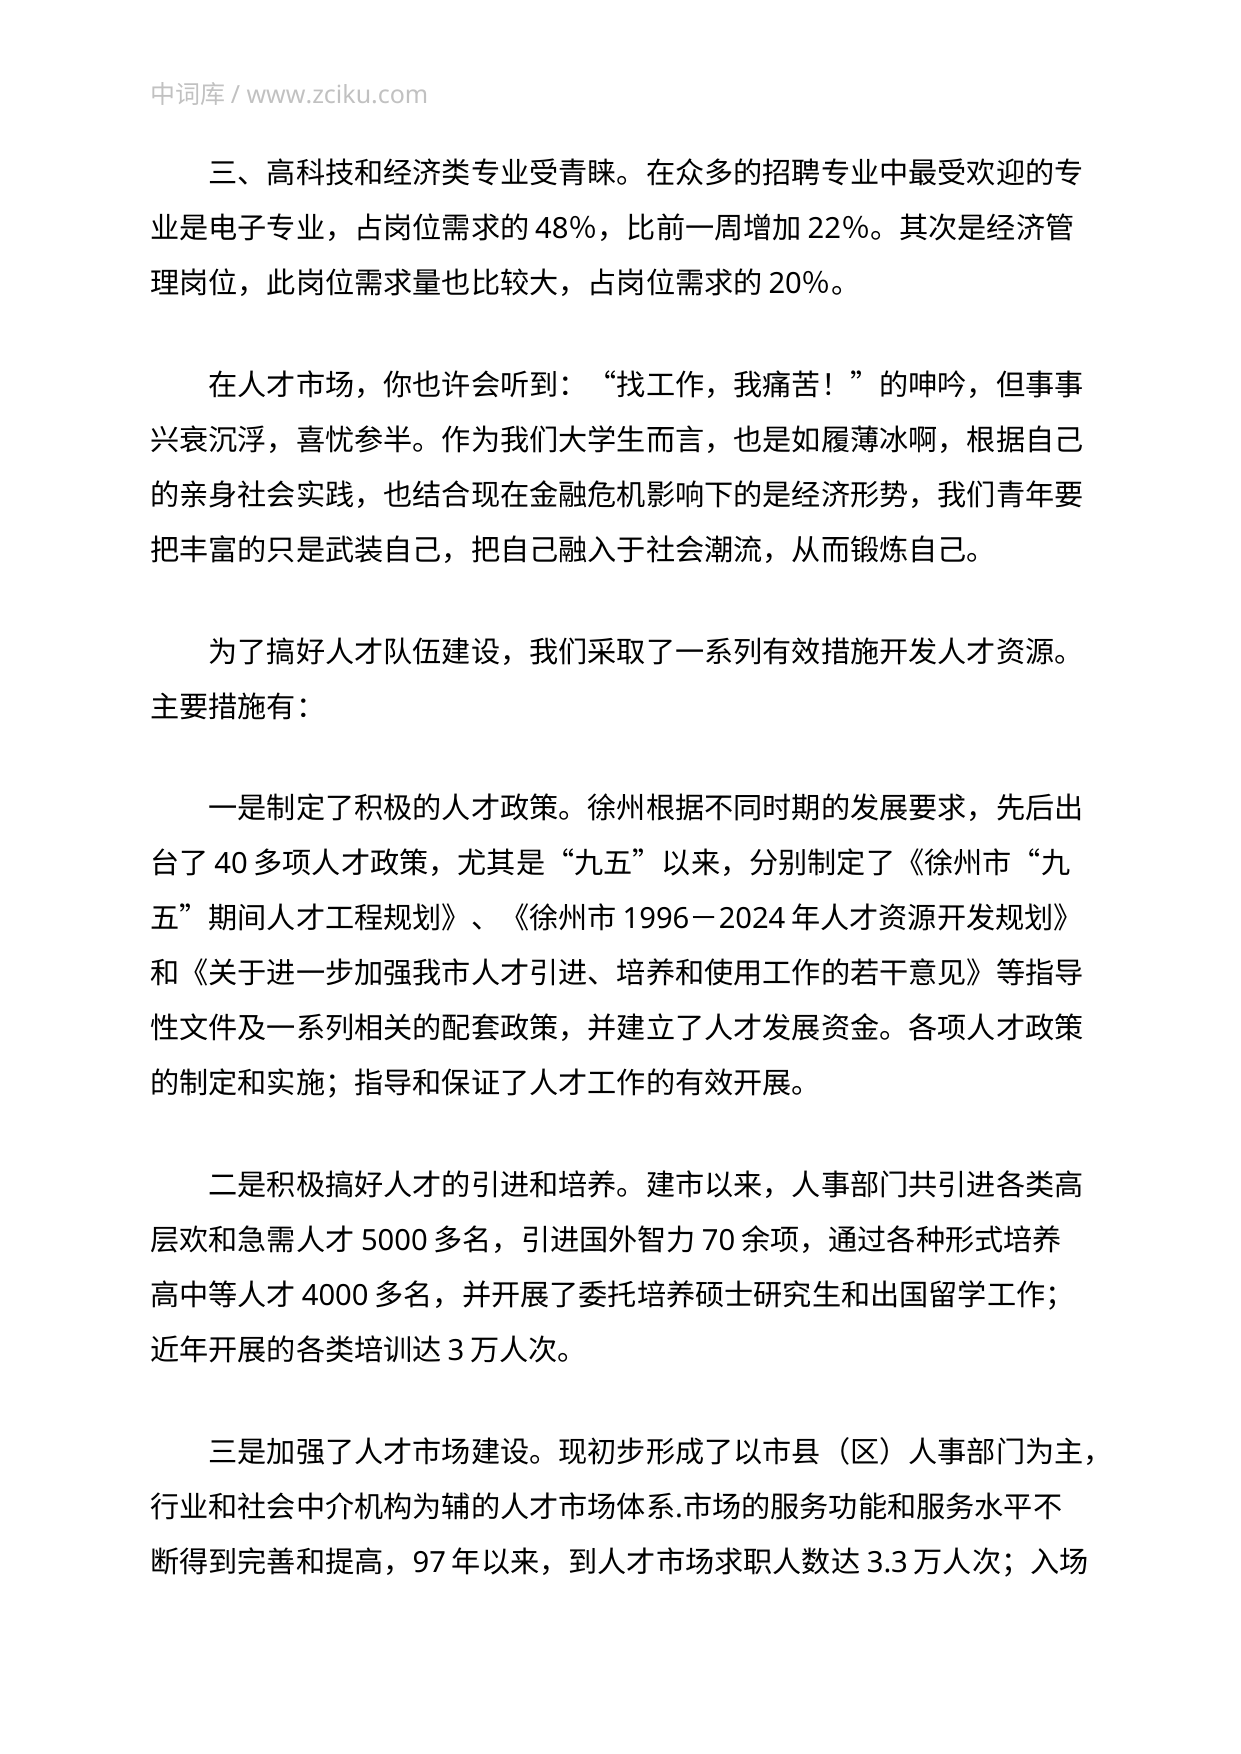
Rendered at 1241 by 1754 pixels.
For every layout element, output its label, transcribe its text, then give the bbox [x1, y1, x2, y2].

text 二是积极搞好人才的引进和培养。建市以来，人事部门共引进各类高层欢和急需人才 5000多名，引进国外智力70余项，通过各种形式培养高中等人才4000多名，并开展了委托培养硕士研究生和出国留学工作；近年开展的各类培训达3万人次。 [150, 1161, 1090, 1369]
text 一是制定了积极的人才政策。徐州根据不同时期的发展要求，先后出台了40多项人才政策，尤其是“九五”以来，分别制定了《徐州市“九五”期间人才工程规划》、《徐州市1996－2024年人才资源开发规划》和《关于进一步加强我市人才引进、培养和使用工作的若干意见》等指导性文件及一系列相关的配套政策，并建立了人才发展资金。各项人才政策的制定和实施；指导和保证了人才工作的有效开展。 [150, 785, 1090, 1102]
text 三、高科技和经济类专业受青睐。在众多的招聘专业中最受欢迎的专业是电子专业，占岗位需求的48％，比前一周增加22％。其次是经济管理岗位，此岗位需求量也比较大，占岗位需求的20％。 [150, 150, 1090, 302]
text 为了搞好人才队伍建设，我们采取了一系列有效措施开发人才资源。主要措施有： [150, 628, 1090, 726]
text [150, 1428, 1090, 1581]
text 在人才市场，你也许会听到：“找工作，我痛苦！”的呻吟，但事事兴衰沉浮，喜忧参半。作为我们大学生而言，也是如履薄冰啊，根据自己的亲身社会实践，也结合现在金融危机影响下的是经济形势，我们青年要把丰富的只是武装自己，把自己融入于社会潮流，从而锻炼自己。 [150, 362, 1090, 569]
